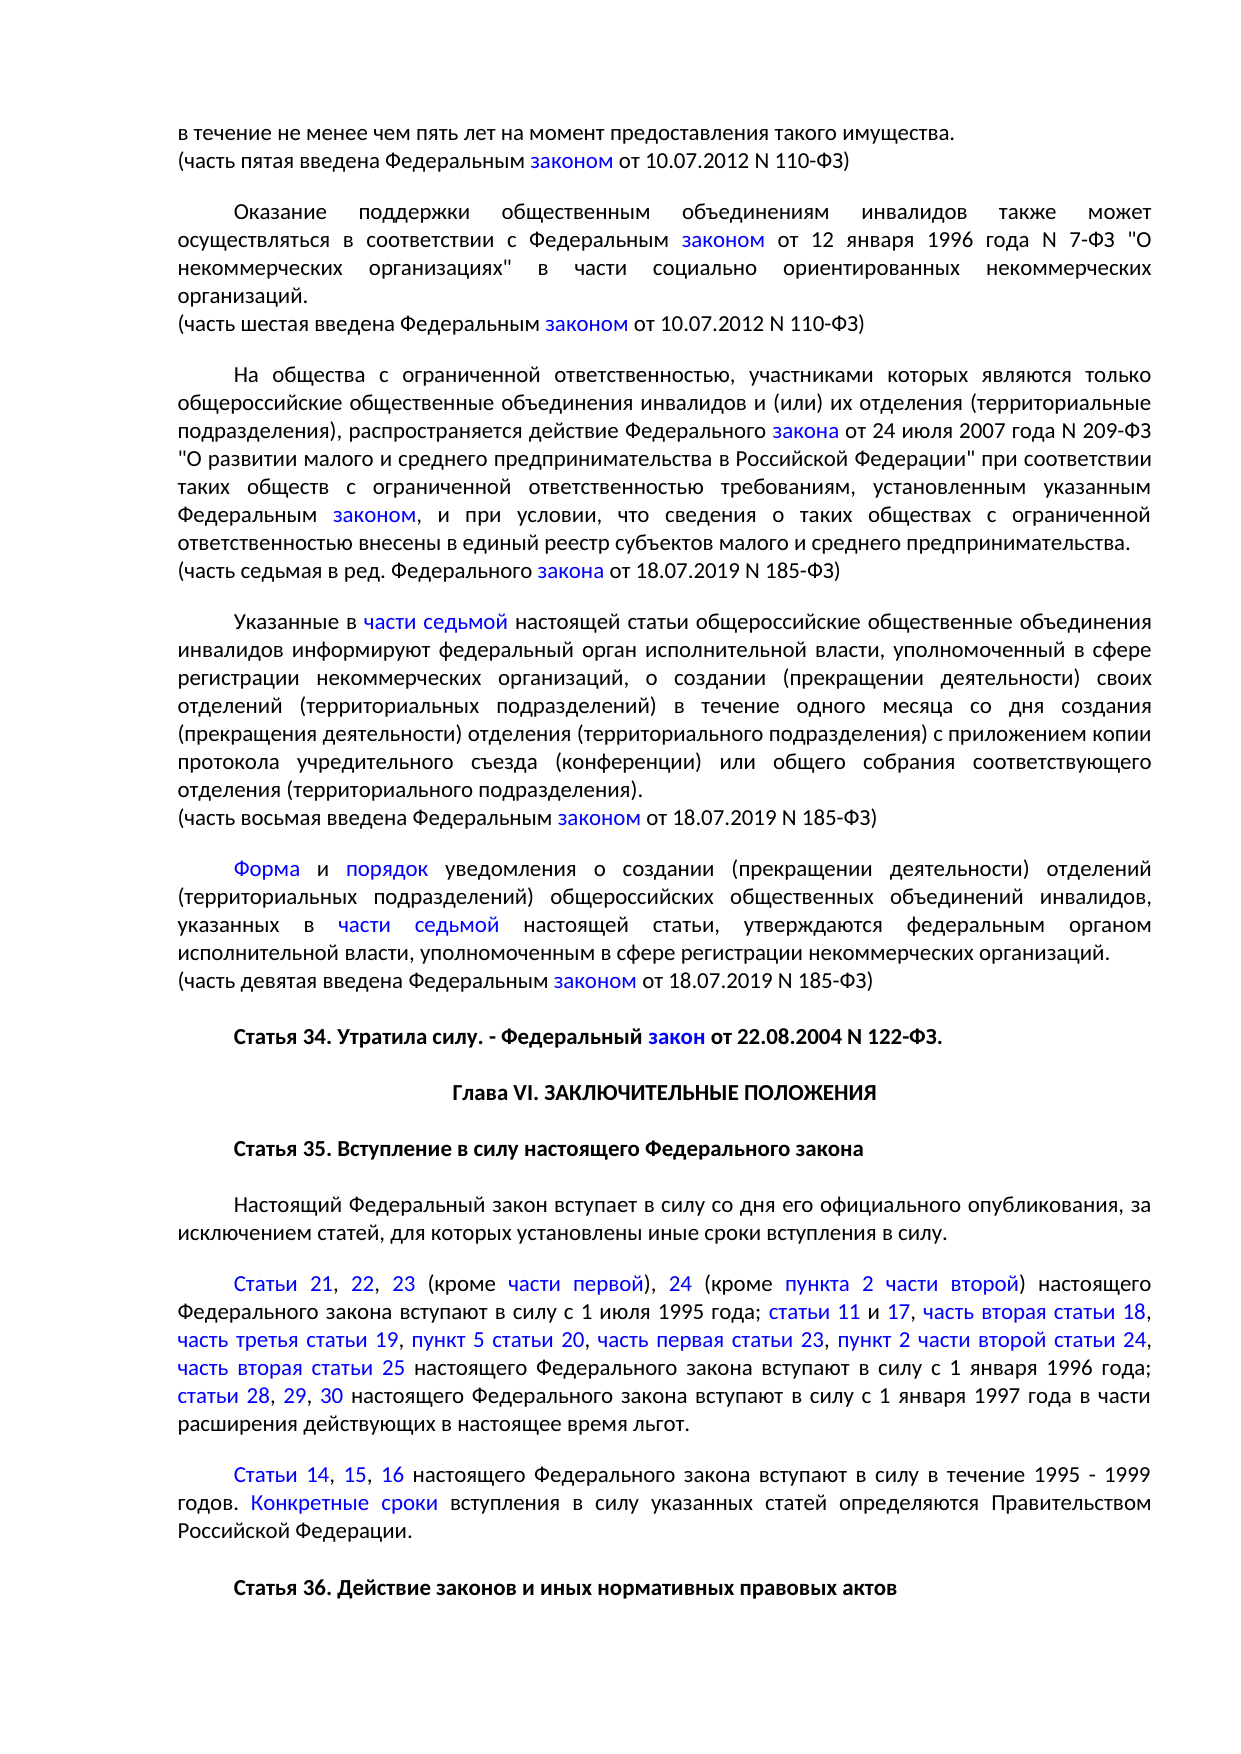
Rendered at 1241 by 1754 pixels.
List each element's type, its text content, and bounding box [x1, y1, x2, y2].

text Указанные в части седьмой настоящей статьи общероссийские общественные объединения инвалидов информируют федеральный орган исполнительной власти, уполномоченный в сфере регистрации некоммерческих организаций, о создании (прекращении деятельности) своих отделений (территориальных подразделений) в течение одного месяца со дня создания (прекращения деятельности) отделения (территориального подразделения) с приложением копии протокола учредительного съезда (конференции) или общего собрания соответствующего отделения (территориального подразделения). [177, 607, 1152, 803]
text Оказание поддержки общественным объединениям инвалидов также может осуществляться в соответствии с Федеральным законом от 12 января 1996 года N 7-ФЗ "О некоммерческих организациях" в части социально ориентированных некоммерческих организаций. [177, 197, 1152, 309]
text Статьи 14, 15, 16 настоящего Федерального закона вступают в силу в течение 1995 - 1999 годов. Конкретные сроки вступления в силу указанных статей определяются Правительством Российской Федерации. [177, 1461, 1152, 1544]
text (часть восьмая введена Федеральным законом от 18.07.2019 N 185-ФЗ) [177, 803, 1152, 831]
text (часть шестая введена Федеральным законом от 10.07.2012 N 110-ФЗ) [177, 309, 1152, 337]
text Форма и порядок уведомления о создании (прекращении деятельности) отделений (территориальных подразделений) общероссийских общественных объединений инвалидов, указанных в части седьмой настоящей статьи, утверждаются федеральным органом исполнительной власти, уполномоченным в сфере регистрации некоммерческих организаций. [177, 854, 1152, 966]
text (часть девятая введена Федеральным законом от 18.07.2019 N 185-ФЗ) [177, 966, 1152, 994]
title Статья 34. Утратила силу. - Федеральный закон от 22.08.2004 N 122-ФЗ. [177, 1022, 1152, 1050]
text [177, 118, 1152, 146]
text Настоящий Федеральный закон вступает в силу со дня его официального опубликования, за исключением статей, для которых установлены иные сроки вступления в силу. [177, 1191, 1152, 1247]
title Статья 35. Вступление в силу настоящего Федерального закона [177, 1134, 1152, 1162]
text (часть седьмая в ред. Федерального закона от 18.07.2019 N 185-ФЗ) [177, 556, 1152, 584]
title Глава VI. ЗАКЛЮЧИТЕЛЬНЫЕ ПОЛОЖЕНИЯ [177, 1078, 1152, 1106]
text На общества с ограниченной ответственностью, участниками которых являются только общероссийские общественные объединения инвалидов и (или) их отделения (территориальные подразделения), распространяется действие Федерального закона от 24 июля 2007 года N 209-ФЗ "О развитии малого и среднего предпринимательства в Российской Федерации" при соответствии таких обществ с ограниченной ответственностью требованиям, установленным указанным Федеральным законом, и при условии, что сведения о таких обществах с ограниченной ответственностью внесены в единый реестр субъектов малого и среднего предпринимательства. [177, 360, 1152, 556]
title Статья 36. Действие законов и иных нормативных правовых актов [177, 1573, 1152, 1601]
text Статьи 21, 22, 23 (кроме части первой), 24 (кроме пункта 2 части второй) настоящего Федерального закона вступают в силу с 1 июля 1995 года; статьи 11 и 17, часть вторая статьи 18, часть третья статьи 19, пункт 5 статьи 20, часть первая статьи 23, пункт 2 части второй статьи 24, часть вторая статьи 25 настоящего Федерального закона вступают в силу с 1 января 1996 года; статьи 28, 29, 30 настоящего Федерального закона вступают в силу с 1 января 1997 года в части расширения действующих в настоящее время льгот. [177, 1269, 1152, 1438]
text (часть пятая введена Федеральным законом от 10.07.2012 N 110-ФЗ) [177, 146, 1152, 174]
